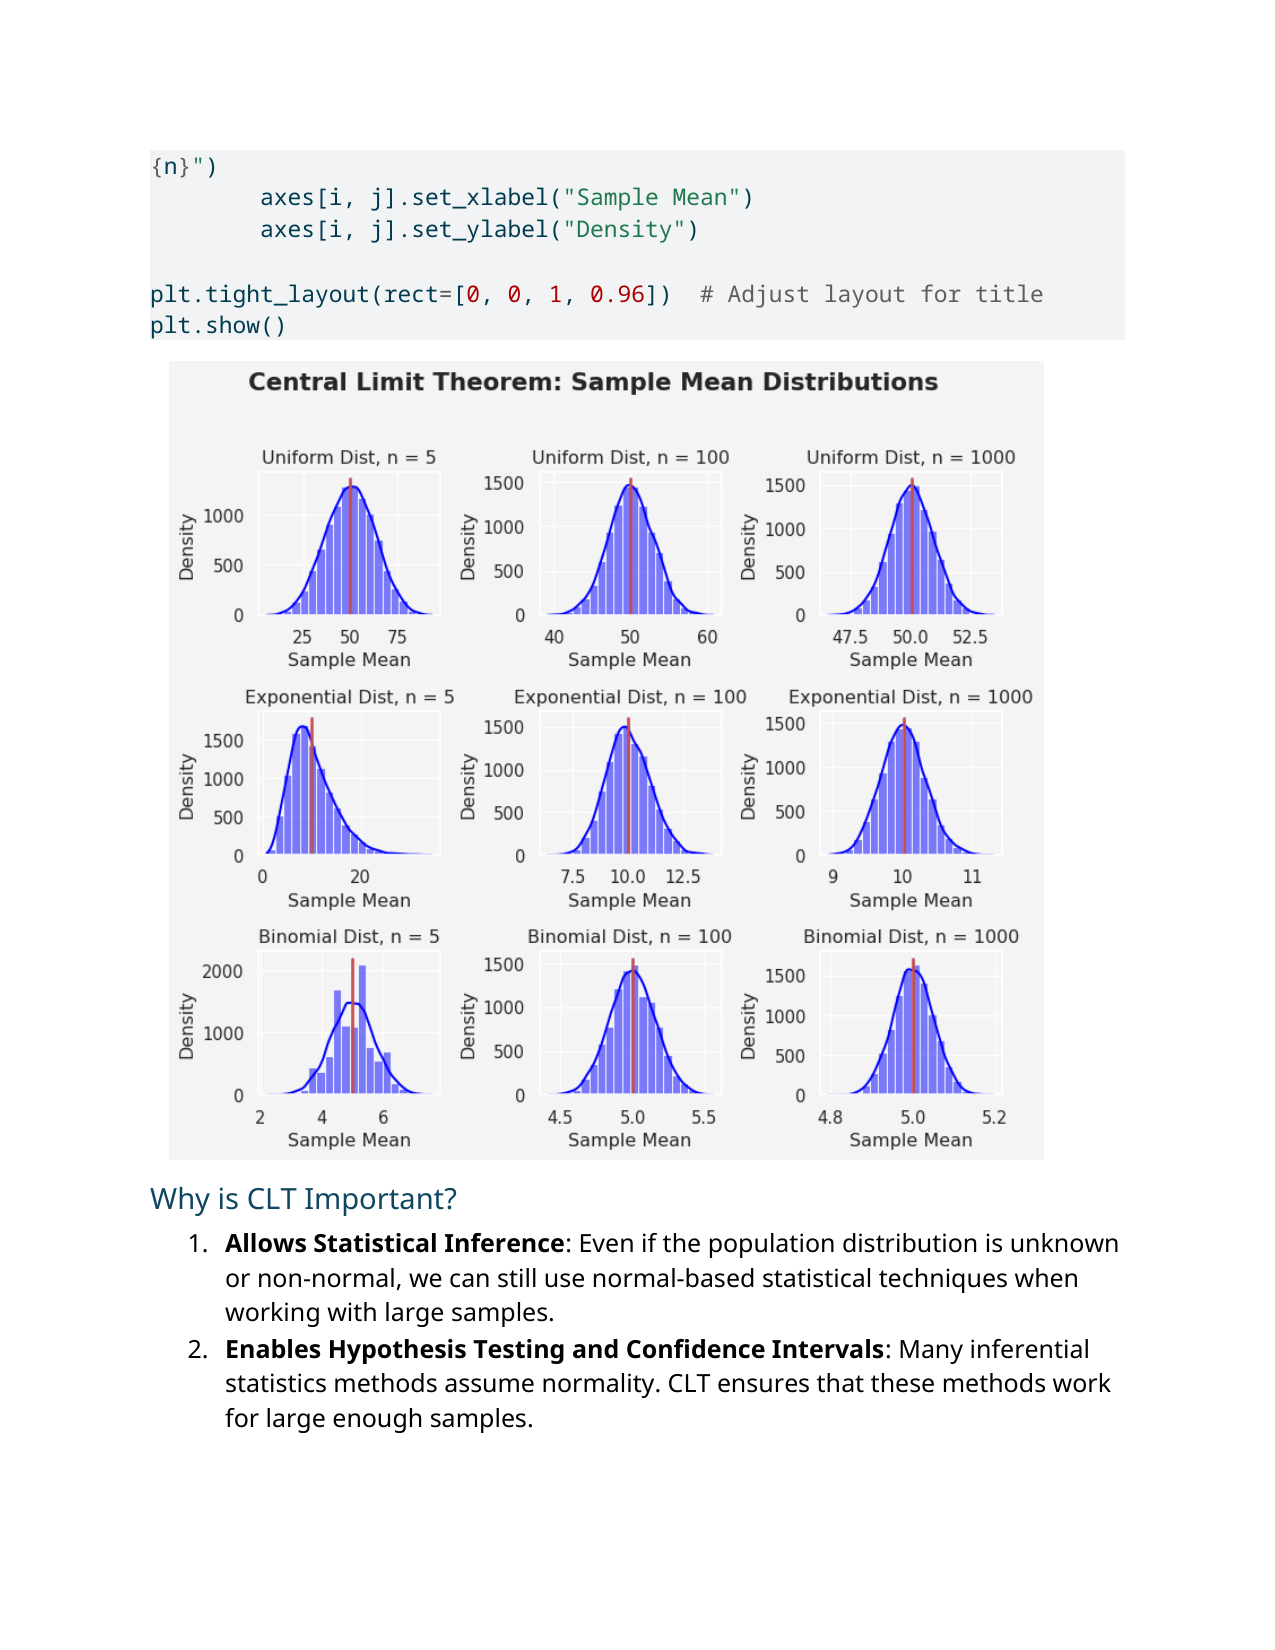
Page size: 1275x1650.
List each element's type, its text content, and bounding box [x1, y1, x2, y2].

list Allows Statistical Inference: Even if the population distribution is unknown or non-normal, we can still use normal-based statistical techniques when working with large samples. [187, 1226, 1125, 1328]
list Enables Hypothesis Testing and Confidence Intervals: Many inferential statistics methods assume normality. CLT ensures that these methods work for large enough samples. [187, 1332, 1125, 1434]
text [150, 150, 1125, 340]
picture [168, 361, 1044, 1160]
subtitle Why is CLT Important? [150, 1178, 1125, 1218]
